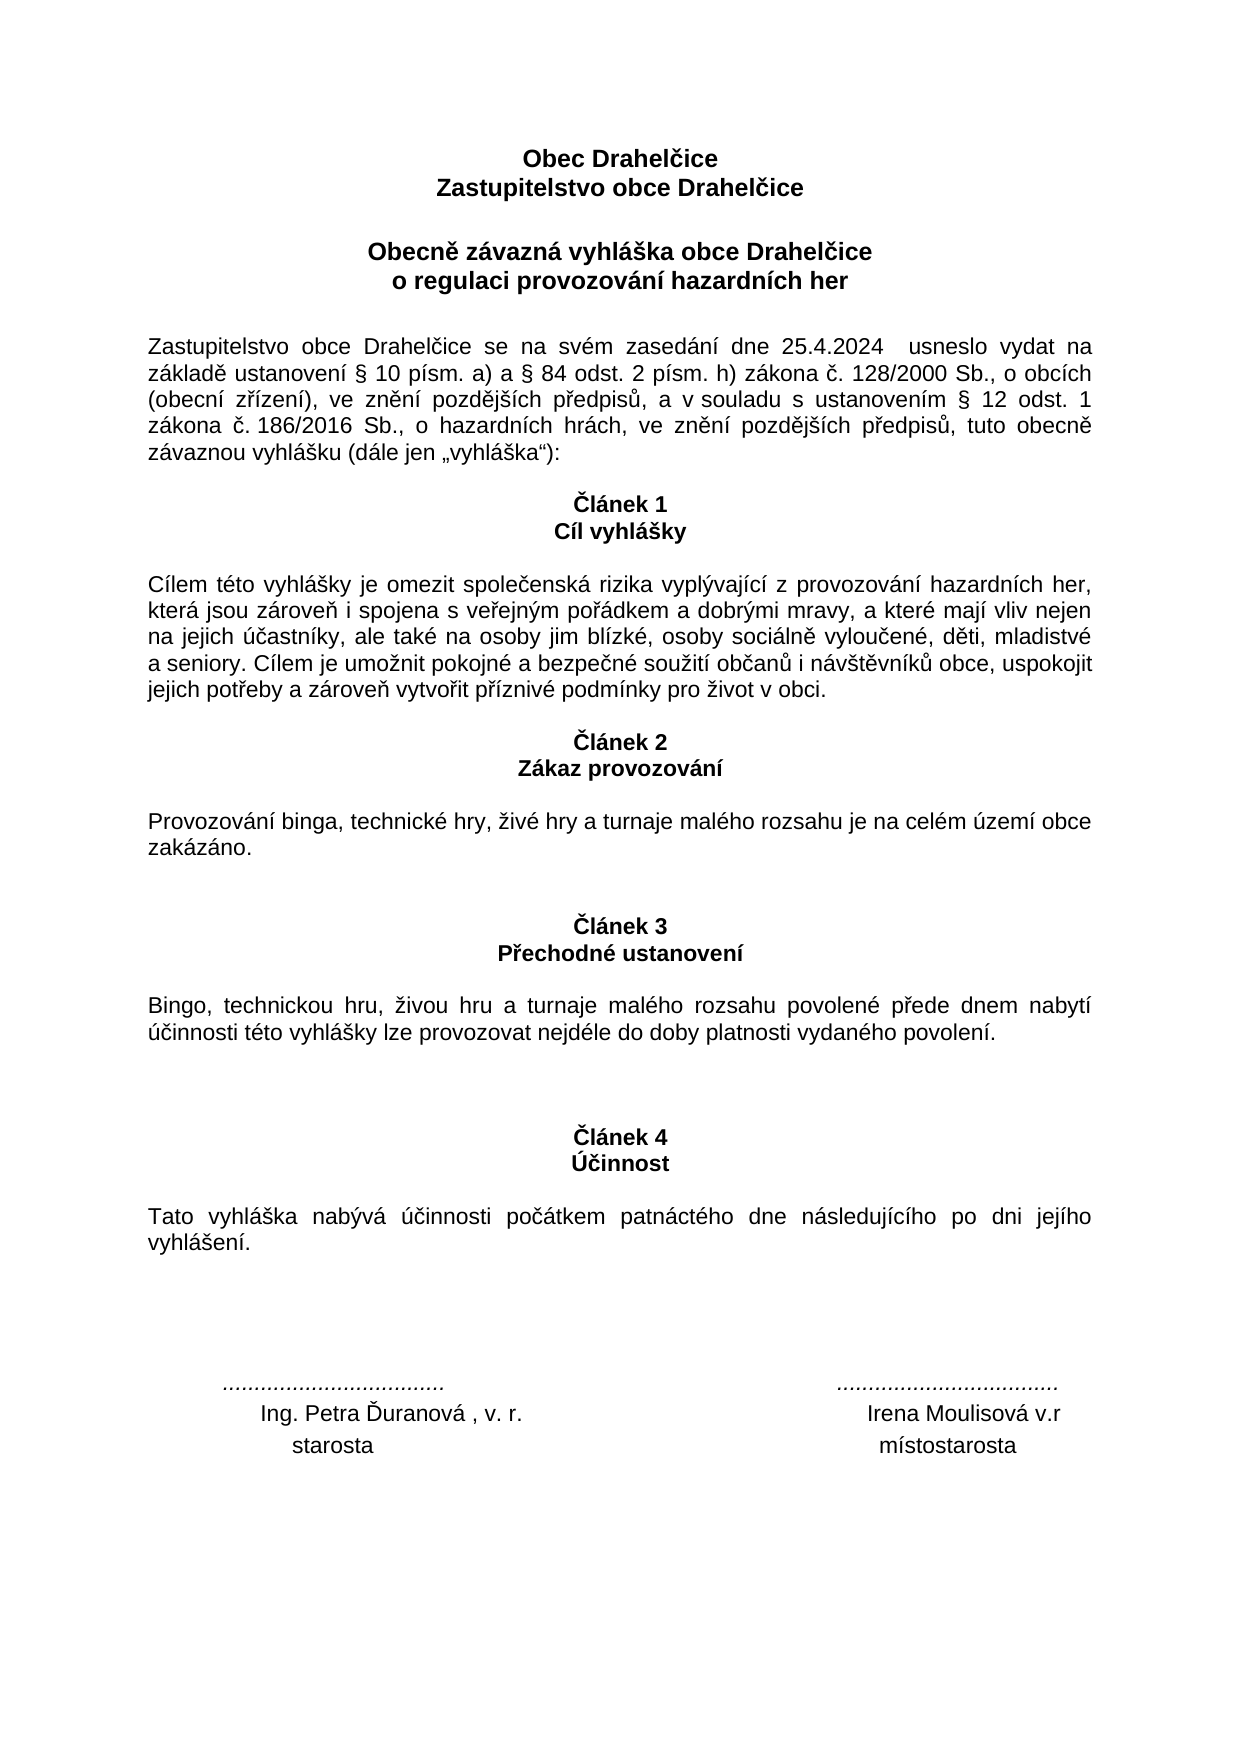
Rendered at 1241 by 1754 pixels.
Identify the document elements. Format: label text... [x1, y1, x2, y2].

text Bingo, technickou hru, živou hru a turnaje malého rozsahu povolené přede dnem nabytí účinnosti této vyhlášky lze provozovat nejdéle do doby platnosti vydaného povolení. [148, 992, 1093, 1045]
text Obec Drahelčice [148, 144, 1093, 173]
text Obecně závazná vyhláška obce Drahelčice [148, 237, 1093, 266]
text Přechodné ustanovení [148, 939, 1093, 966]
text starosta místostarosta [148, 1432, 1093, 1458]
text Cílem této vyhlášky je omezit společenská rizika vyplývající z provozování hazardních her, která jsou zároveň i spojena s veřejným pořádkem a dobrými mravy, a které mají vliv nejen na jejich účastníky, ale také na osoby jim blízké, osoby sociálně vyloučené, děti, mladistvé a seniory. Cílem je umožnit pokojné a bezpečné soužití občanů i návštěvníků obce, uspokojit jejich potřeby a zároveň vytvořit příznivé podmínky pro život v obci. [148, 571, 1093, 702]
text Článek 3 [148, 913, 1093, 939]
text Tato vyhláška nabývá účinnosti počátkem patnáctého dne následujícího po dni jejího vyhlášení. [148, 1203, 1093, 1256]
text Účinnost [148, 1150, 1093, 1177]
text ................................... ................................... [148, 1369, 1093, 1395]
text o regulaci provozování hazardních her [148, 266, 1093, 294]
text Článek 2 [148, 729, 1093, 755]
text Zákaz provozování [148, 755, 1093, 781]
text Ing. Petra Ďuranová , v. r. Irena Moulisová v.r [148, 1400, 1093, 1427]
text Článek 4 [148, 1124, 1093, 1150]
text Provozování binga, technické hry, živé hry a turnaje malého rozsahu je na celém území obce zakázáno. [148, 808, 1093, 860]
text Zastupitelstvo obce Drahelčice se na svém zasedání dne 25.4.2024 usneslo vydat na základě ustanovení § 10 písm. a) a § 84 odst. 2 písm. h) zákona č. 128/2000 Sb., o obcích (obecní zřízení), ve znění pozdějších předpisů, a v souladu s ustanovením § 12 odst. 1 zákona č. 186/2016 Sb., o hazardních hrách, ve znění pozdějších předpisů, tuto obecně závaznou vyhlášku (dále jen „vyhláška“): [148, 333, 1093, 465]
text Zastupitelstvo obce Drahelčice [148, 173, 1093, 202]
text Článek 1 [148, 491, 1093, 518]
text Cíl vyhlášky [148, 518, 1093, 544]
